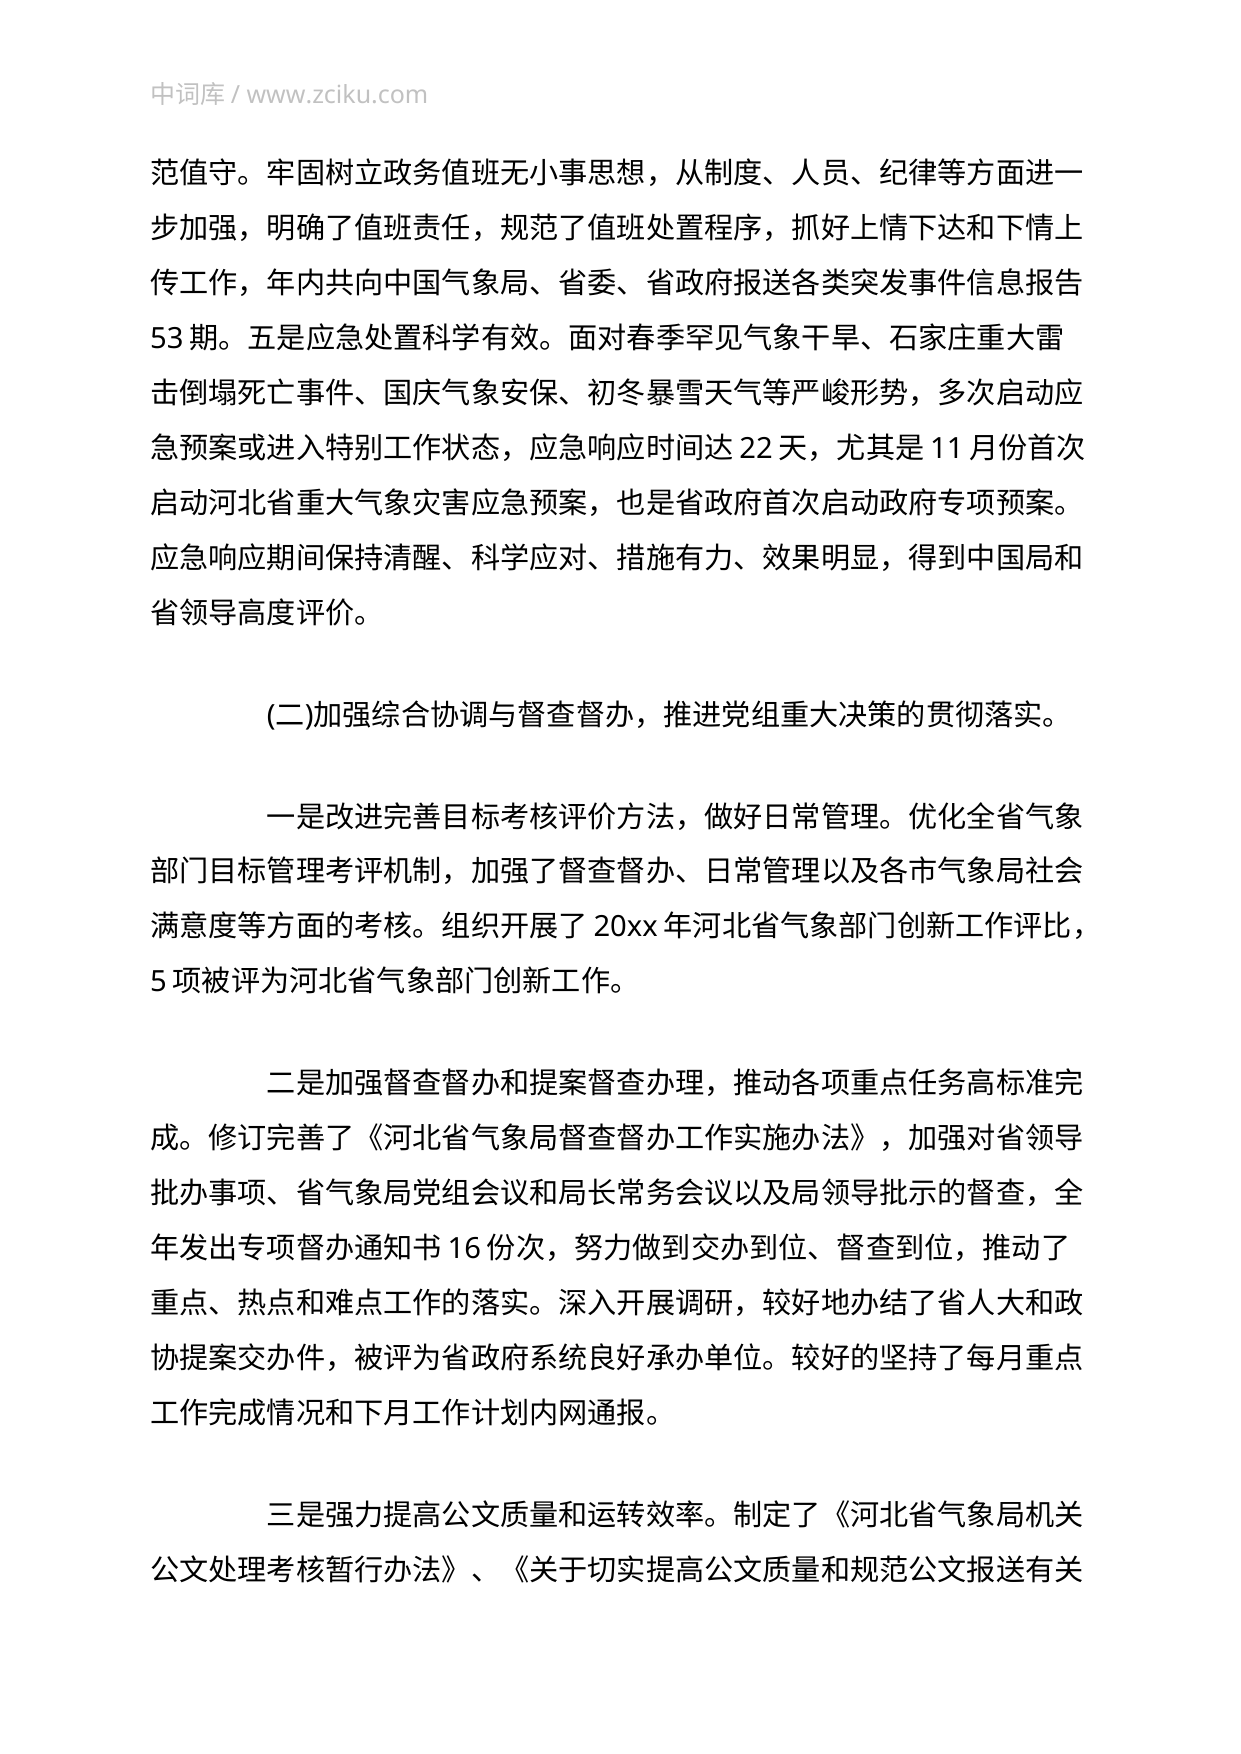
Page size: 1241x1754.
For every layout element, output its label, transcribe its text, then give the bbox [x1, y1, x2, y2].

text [150, 150, 1090, 632]
text (二)加强综合协调与督查督办，推进党组重大决策的贯彻落实。 [150, 691, 1090, 733]
text 二是加强督查督办和提案督查办理，推动各项重点任务高标准完成。修订完善了《河北省气象局督查督办工作实施办法》，加强对省领导批办事项、省气象局党组会议和局长常务会议以及局领导批示的督查，全年发出专项督办通知书16份次，努力做到交办到位、督查到位，推动了重点、热点和难点工作的落实。深入开展调研，较好地办结了省人大和政协提案交办件，被评为省政府系统良好承办单位。较好的坚持了每月重点工作完成情况和下月工作计划内网通报。 [150, 1060, 1090, 1432]
text 一是改进完善目标考核评价方法，做好日常管理。优化全省气象部门目标管理考评机制，加强了督查督办、日常管理以及各市气象局社会满意度等方面的考核。组织开展了20xx年河北省气象部门创新工作评比，5项被评为河北省气象部门创新工作。 [150, 793, 1090, 1000]
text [150, 1491, 1090, 1588]
